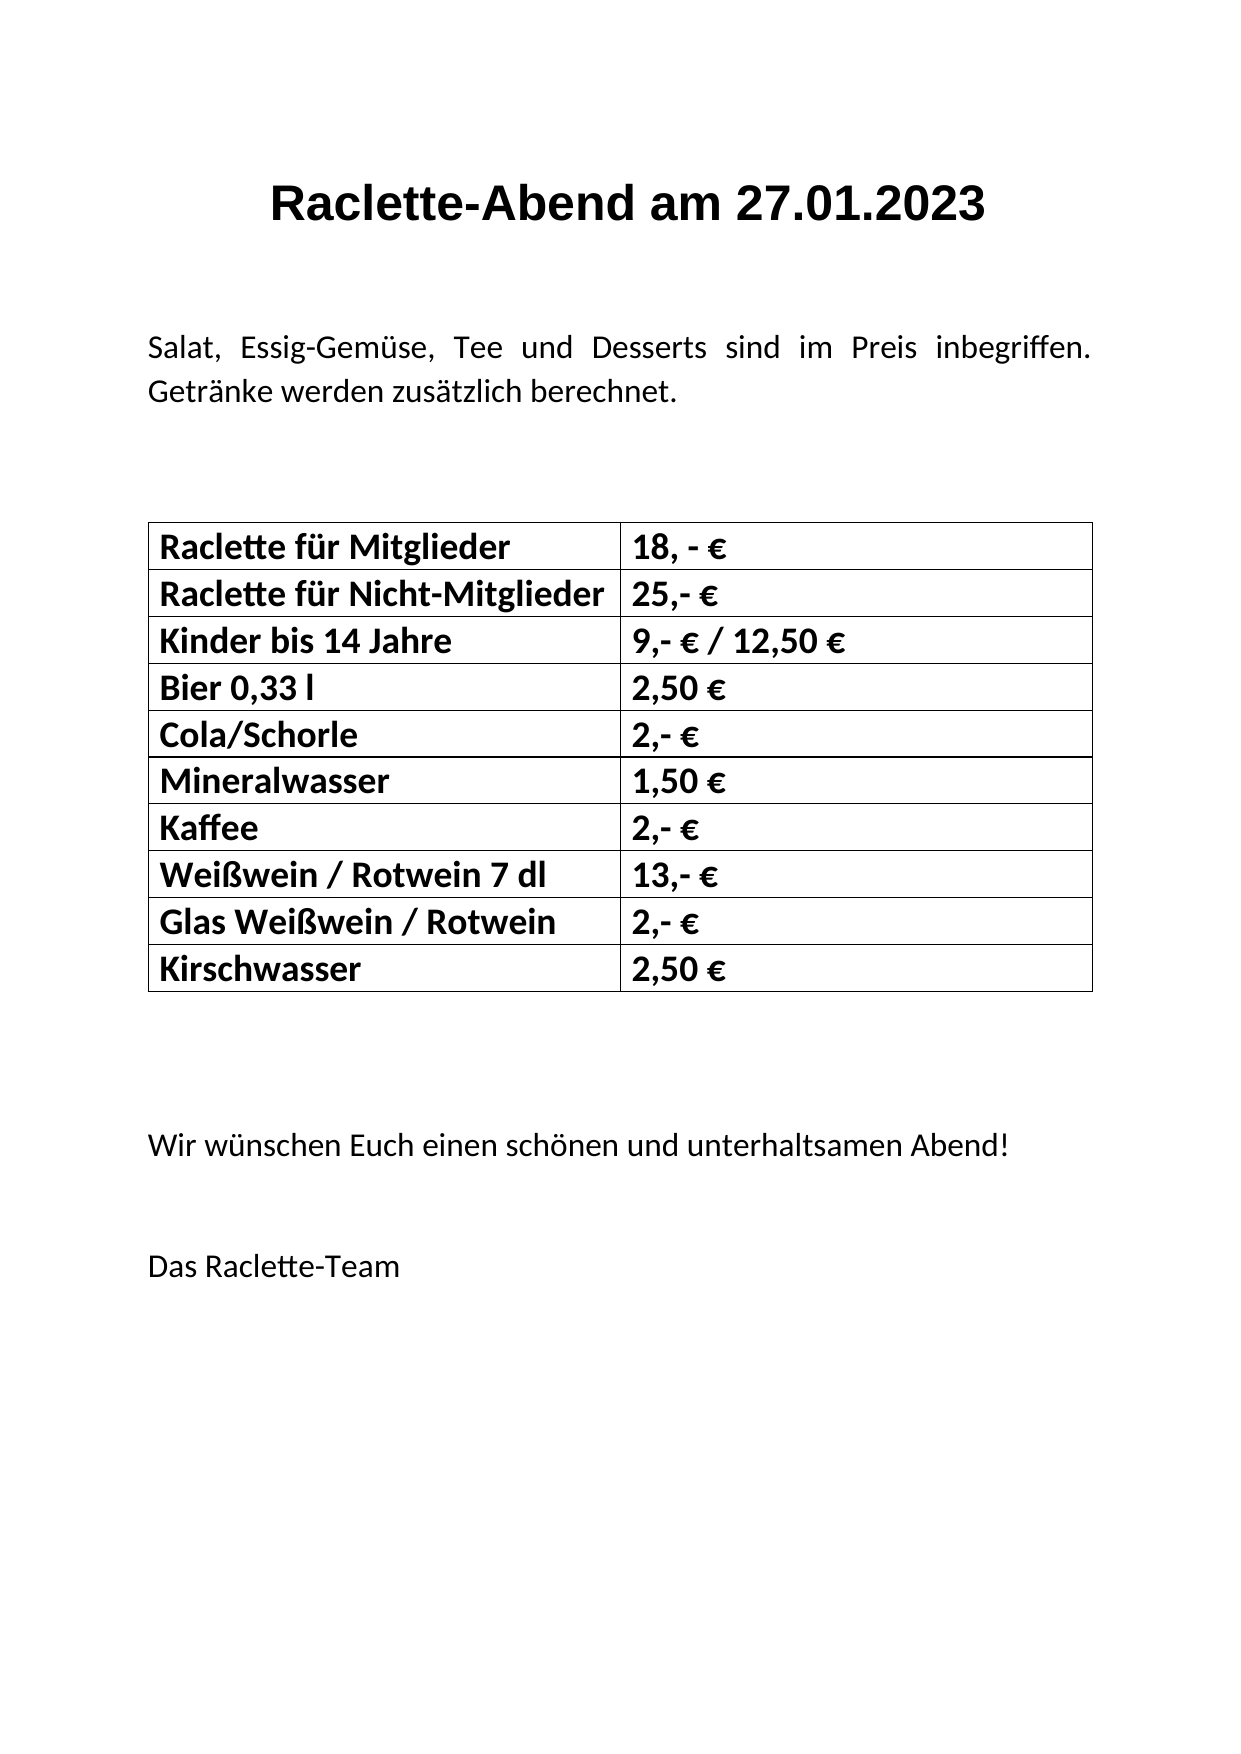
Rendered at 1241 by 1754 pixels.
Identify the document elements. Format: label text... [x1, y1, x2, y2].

table_cell Kirschwasser [149, 945, 620, 991]
table_cell 2,50 € [621, 664, 1092, 709]
table_cell Cola/Schorle [149, 711, 620, 756]
table_header Raclette für Mitglieder [149, 523, 620, 569]
table_cell 1,50 € [621, 758, 1092, 803]
table_cell 13,- € [621, 851, 1092, 897]
table_cell 25,- € [621, 570, 1092, 616]
table_cell Kaffee [149, 804, 620, 850]
table_cell Mineralwasser [149, 758, 620, 803]
text Wir wünschen Euch einen schönen und unterhaltsamen Abend! [148, 1124, 1093, 1165]
title Raclette-Abend am 27.01.2023 [15, 173, 1093, 231]
table_header 18, - € [621, 523, 1092, 569]
table_cell Raclette für Nicht-Mitglieder [149, 570, 620, 616]
text Salat, Essig-Gemüse, Tee und Desserts sind im Preis inbegriffen. Getränke werden zusätzlich berechnet. [148, 326, 1093, 411]
table_cell Weißwein / Rotwein 7 dl [149, 851, 620, 897]
table_cell 9,- € / 12,50 € [621, 617, 1092, 663]
table_cell Bier 0,33 l [149, 664, 620, 709]
table_cell 2,50 € [621, 945, 1092, 991]
table_cell 2,- € [621, 898, 1092, 944]
table_cell 2,- € [621, 711, 1092, 756]
table_cell Kinder bis 14 Jahre [149, 617, 620, 663]
table_cell Glas Weißwein / Rotwein [149, 898, 620, 944]
text Das Raclette-Team [148, 1245, 1093, 1286]
table_cell 2,- € [621, 804, 1092, 850]
